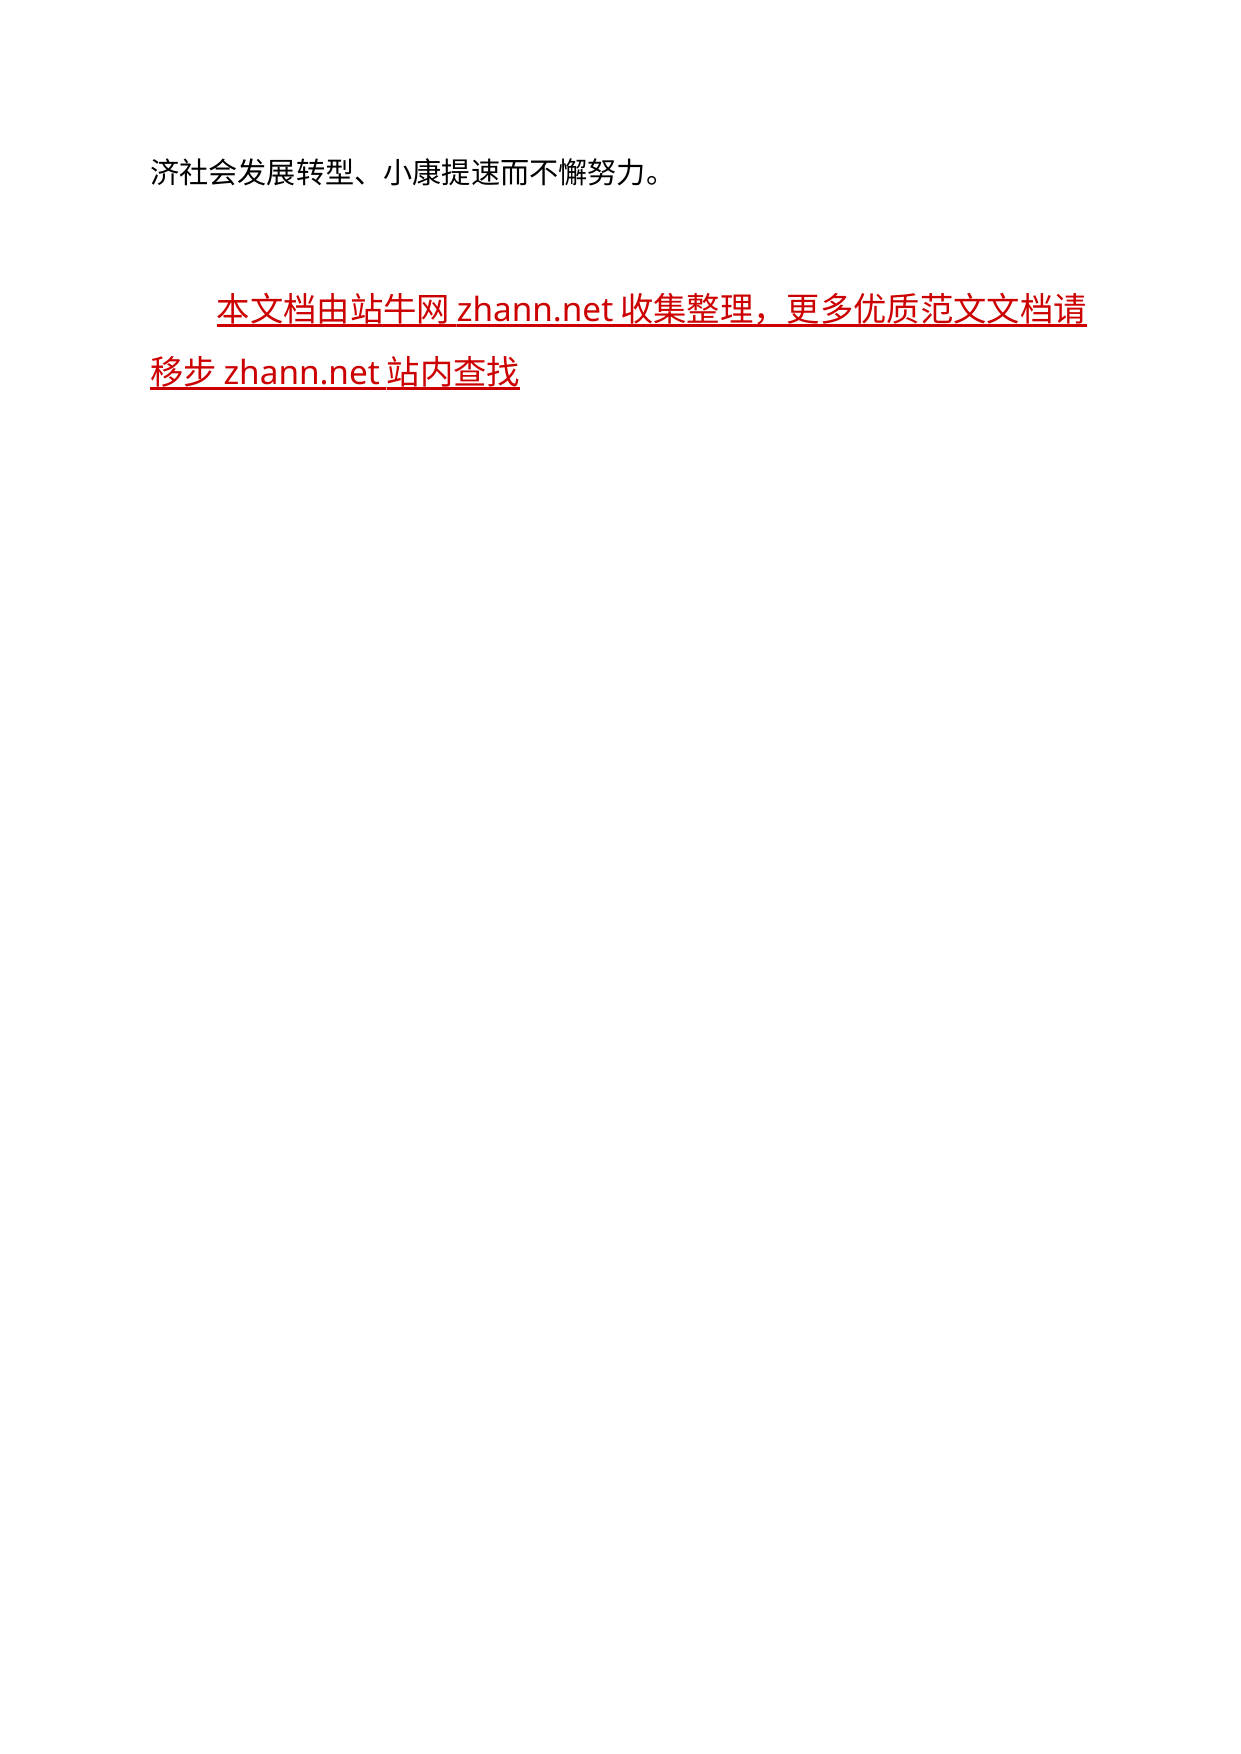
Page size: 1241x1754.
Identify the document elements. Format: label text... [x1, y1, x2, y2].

text 本文档由站牛网zhann.net收集整理，更多优质范文文档请移步zhann.net站内查找 [150, 283, 1090, 394]
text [150, 150, 1090, 192]
